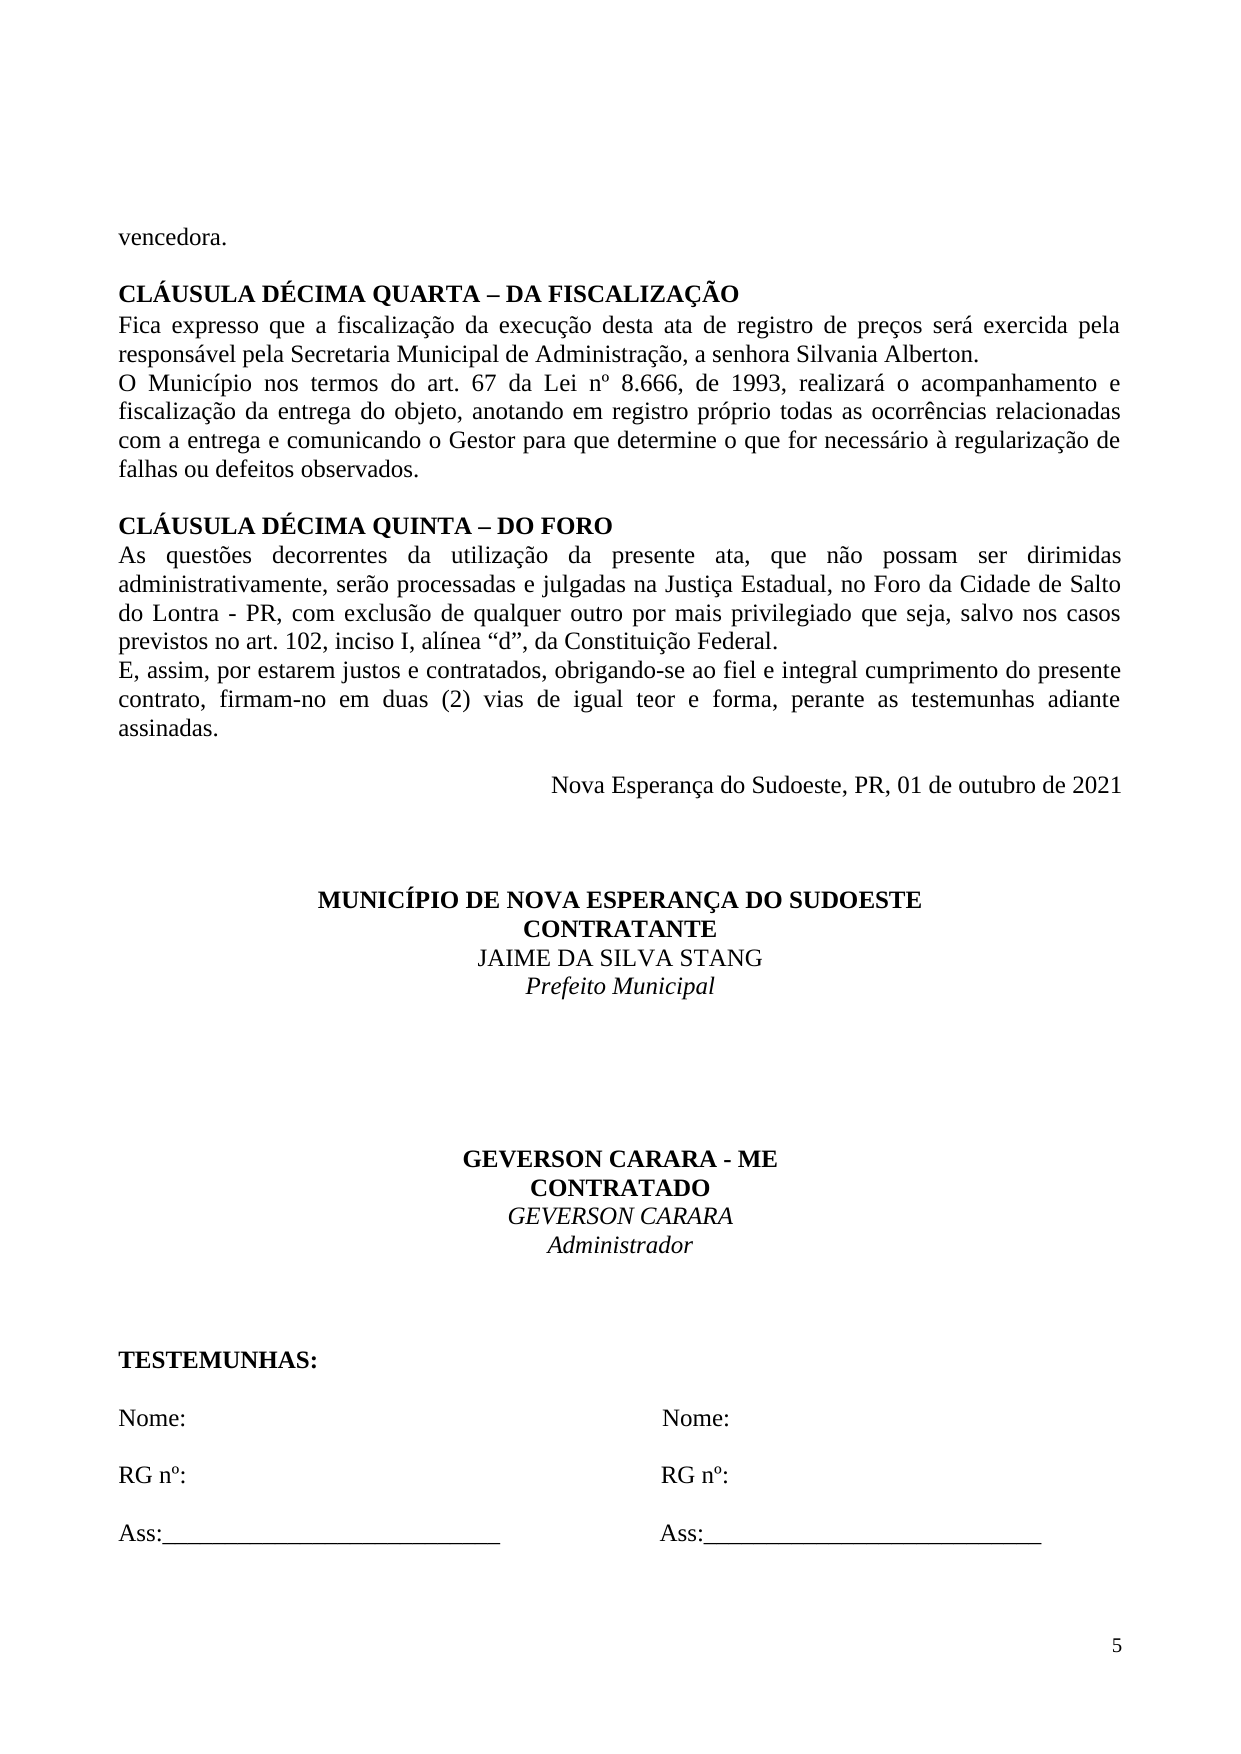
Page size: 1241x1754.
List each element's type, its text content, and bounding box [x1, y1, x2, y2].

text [118, 222, 1122, 250]
text Administrador [118, 1230, 1122, 1259]
text CLÁUSULA DÉCIMA QUARTA – DA FISCALIZAÇÃO [118, 279, 1122, 308]
text CLÁUSULA DÉCIMA QUINTA – DO FORO [118, 511, 1122, 540]
text CONTRATANTE [118, 914, 1122, 943]
text MUNICÍPIO DE NOVA ESPERANÇA DO SUDOESTE [118, 885, 1122, 914]
text Ass:___________________________ Ass:___________________________ [118, 1518, 1122, 1546]
text RG nº: RG nº: [118, 1460, 1122, 1489]
text Nova Esperança do Sudoeste, PR, 01 de outubro de 2021 [118, 770, 1122, 799]
text JAIME DA SILVA STANG [118, 943, 1122, 971]
text Prefeito Municipal [118, 971, 1122, 1000]
text Fica expresso que a fiscalização da execução desta ata de registro de preços será exercida pela responsável pela Secretaria Municipal de Administração, a senhora Silvania Alberton. [118, 310, 1122, 368]
text GEVERSON CARARA [118, 1201, 1122, 1230]
text Nome: Nome: [118, 1403, 1122, 1431]
text E, assim, por estarem justos e contratados, obrigando-se ao fiel e integral cumprimento do presente contrato, firmam-no em duas (2) vias de igual teor e forma, perante as testemunhas adiante assinadas. [118, 655, 1122, 741]
text O Município nos termos do art. 67 da Lei nº 8.666, de 1993, realizará o acompanhamento e fiscalização da entrega do objeto, anotando em registro próprio todas as ocorrências relacionadas com a entrega e comunicando o Gestor para que determine o que for necessário à regularização de falhas ou defeitos observados. [118, 368, 1122, 483]
text GEVERSON CARARA - ME [118, 1144, 1122, 1173]
text CONTRATADO [118, 1173, 1122, 1201]
text As questões decorrentes da utilização da presente ata, que não possam ser dirimidas administrativamente, serão processadas e julgadas na Justiça Estadual, no Foro da Cidade de Salto do Lontra - PR, com exclusão de qualquer outro por mais privilegiado que seja, salvo nos casos previstos no art. 102, inciso I, alínea “d”, da Constituição Federal. [118, 540, 1122, 655]
text TESTEMUNHAS: [118, 1345, 1122, 1374]
